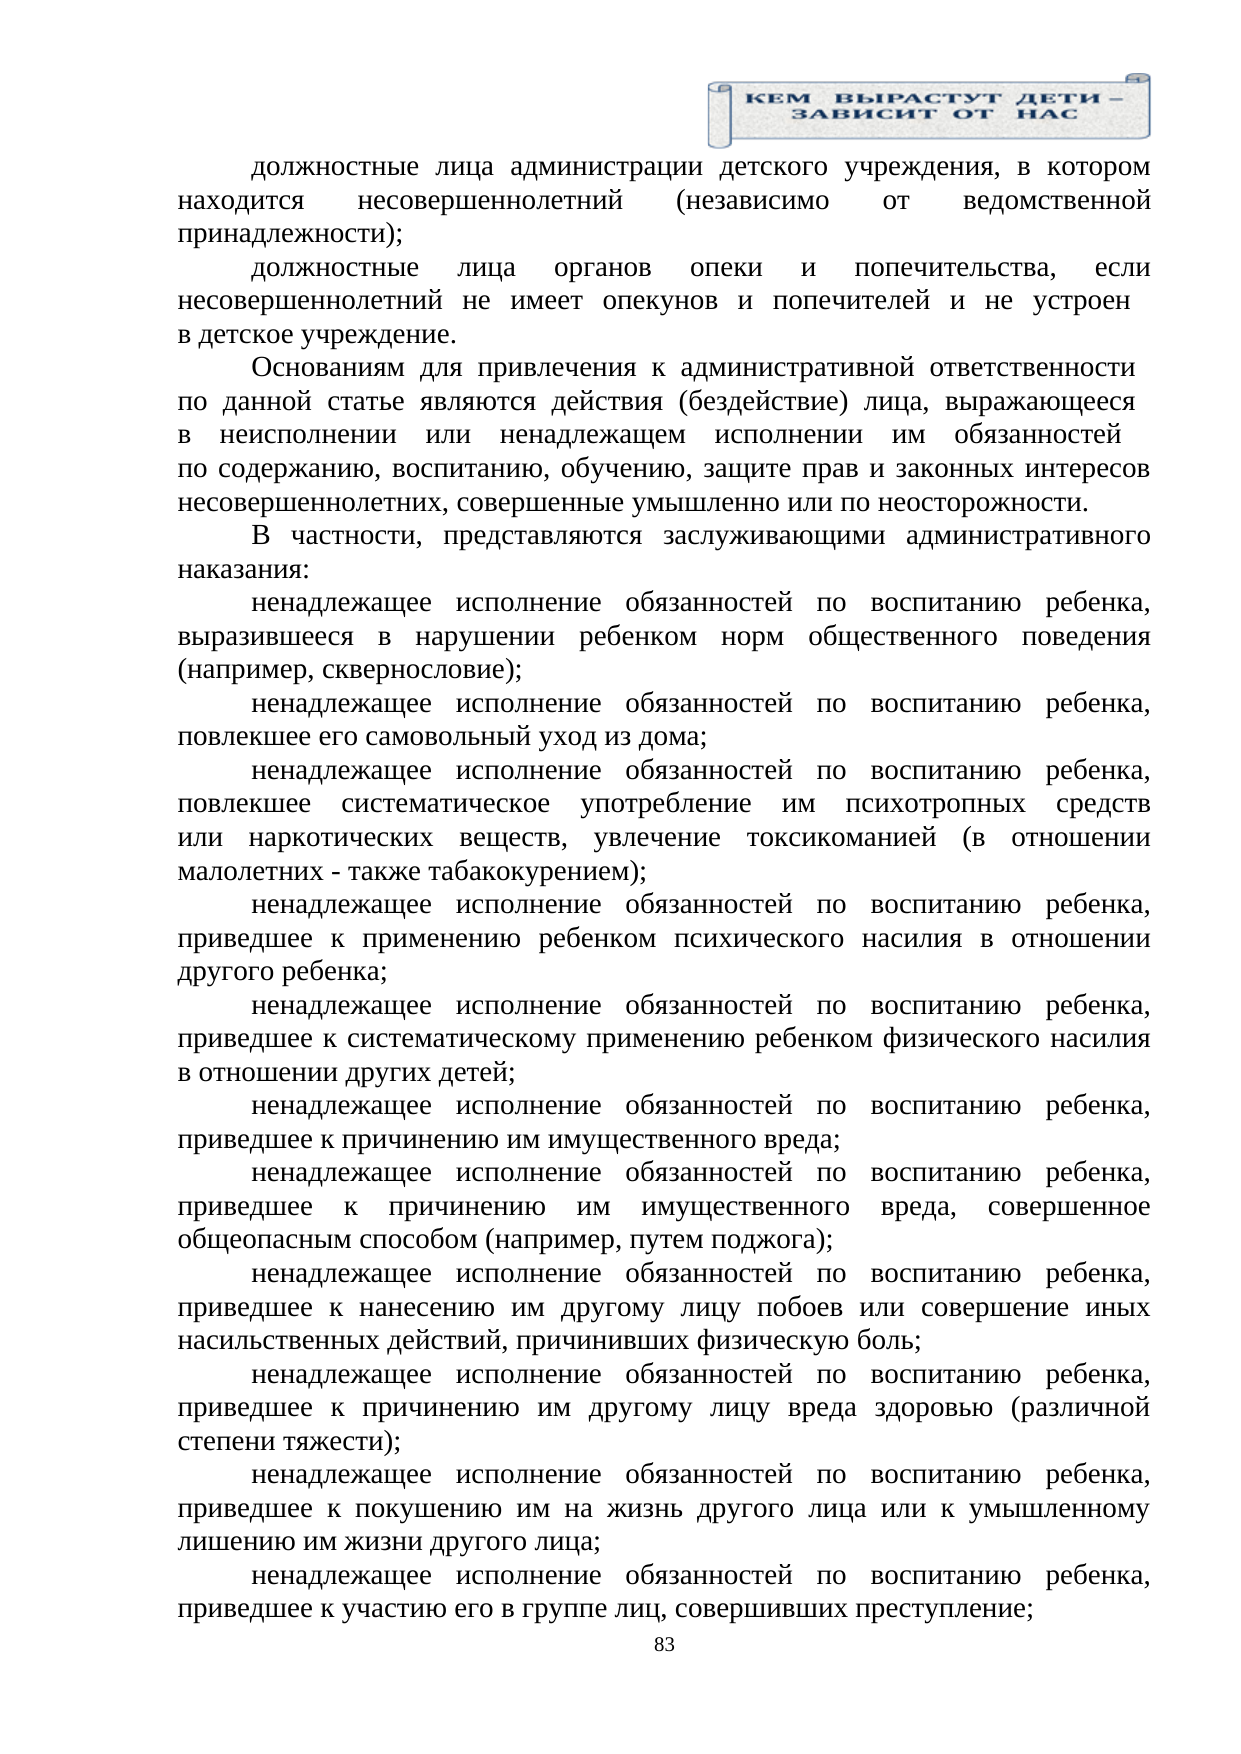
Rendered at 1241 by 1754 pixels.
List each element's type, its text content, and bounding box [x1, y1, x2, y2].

text ненадлежащее исполнение обязанностей по воспитанию ребенка, приведшее к систематическому применению ребенком физического насилия в отношении других детей; [177, 987, 1152, 1087]
text ненадлежащее исполнение обязанностей по воспитанию ребенка, повлекшее его самовольный уход из дома; [177, 685, 1152, 752]
text ненадлежащее исполнение обязанностей по воспитанию ребенка, приведшее к нанесению им другому лицу побоев или совершение иных насильственных действий, причинивших физическую боль; [177, 1255, 1152, 1356]
text должностные лица администрации детского учреждения, в котором находится несовершеннолетний (независимо от ведомственной принадлежности); [177, 148, 1152, 249]
text ненадлежащее исполнение обязанностей по воспитанию ребенка, приведшее к причинению им имущественного вреда, совершенное общеопасным способом (например, путем поджога); [177, 1154, 1152, 1255]
text В частности, представляются заслуживающими административного наказания: [177, 517, 1152, 584]
text ненадлежащее исполнение обязанностей по воспитанию ребенка, повлекшее систематическое употребление им психотропных средств или наркотических веществ, увлечение токсикоманией (в отношении малолетних - также табакокурением); [177, 752, 1152, 886]
text ненадлежащее исполнение обязанностей по воспитанию ребенка, приведшее к причинению им другому лицу вреда здоровью (различной степени тяжести); [177, 1356, 1152, 1456]
text Основаниям для привлечения к административной ответственности по данной статье являются действия (бездействие) лица, выражающееся в неисполнении или ненадлежащем исполнении им обязанностей по содержанию, воспитанию, обучению, защите прав и законных интересов несовершеннолетних, совершенные умышленно или по неосторожности. [177, 349, 1152, 517]
text ненадлежащее исполнение обязанностей по воспитанию ребенка, приведшее к покушению им на жизнь другого лица или к умышленному лишению им жизни другого лица; [177, 1456, 1152, 1557]
text ненадлежащее исполнение обязанностей по воспитанию ребенка, приведшее к применению ребенком психического насилия в отношении другого ребенка; [177, 886, 1152, 987]
text должностные лица органов опеки и попечительства, если несовершеннолетний не имеет опекунов и попечителей и не устроен в детское учреждение. [177, 249, 1152, 349]
text ненадлежащее исполнение обязанностей по воспитанию ребенка, приведшее к причинению им имущественного вреда; [177, 1087, 1152, 1154]
text ненадлежащее исполнение обязанностей по воспитанию ребенка, выразившееся в нарушении ребенком норм общественного поведения (например, сквернословие); [177, 584, 1152, 685]
picture [707, 73, 1152, 149]
text ненадлежащее исполнение обязанностей по воспитанию ребенка, приведшее к участию его в группе лиц, совершивших преступление; [177, 1557, 1152, 1624]
